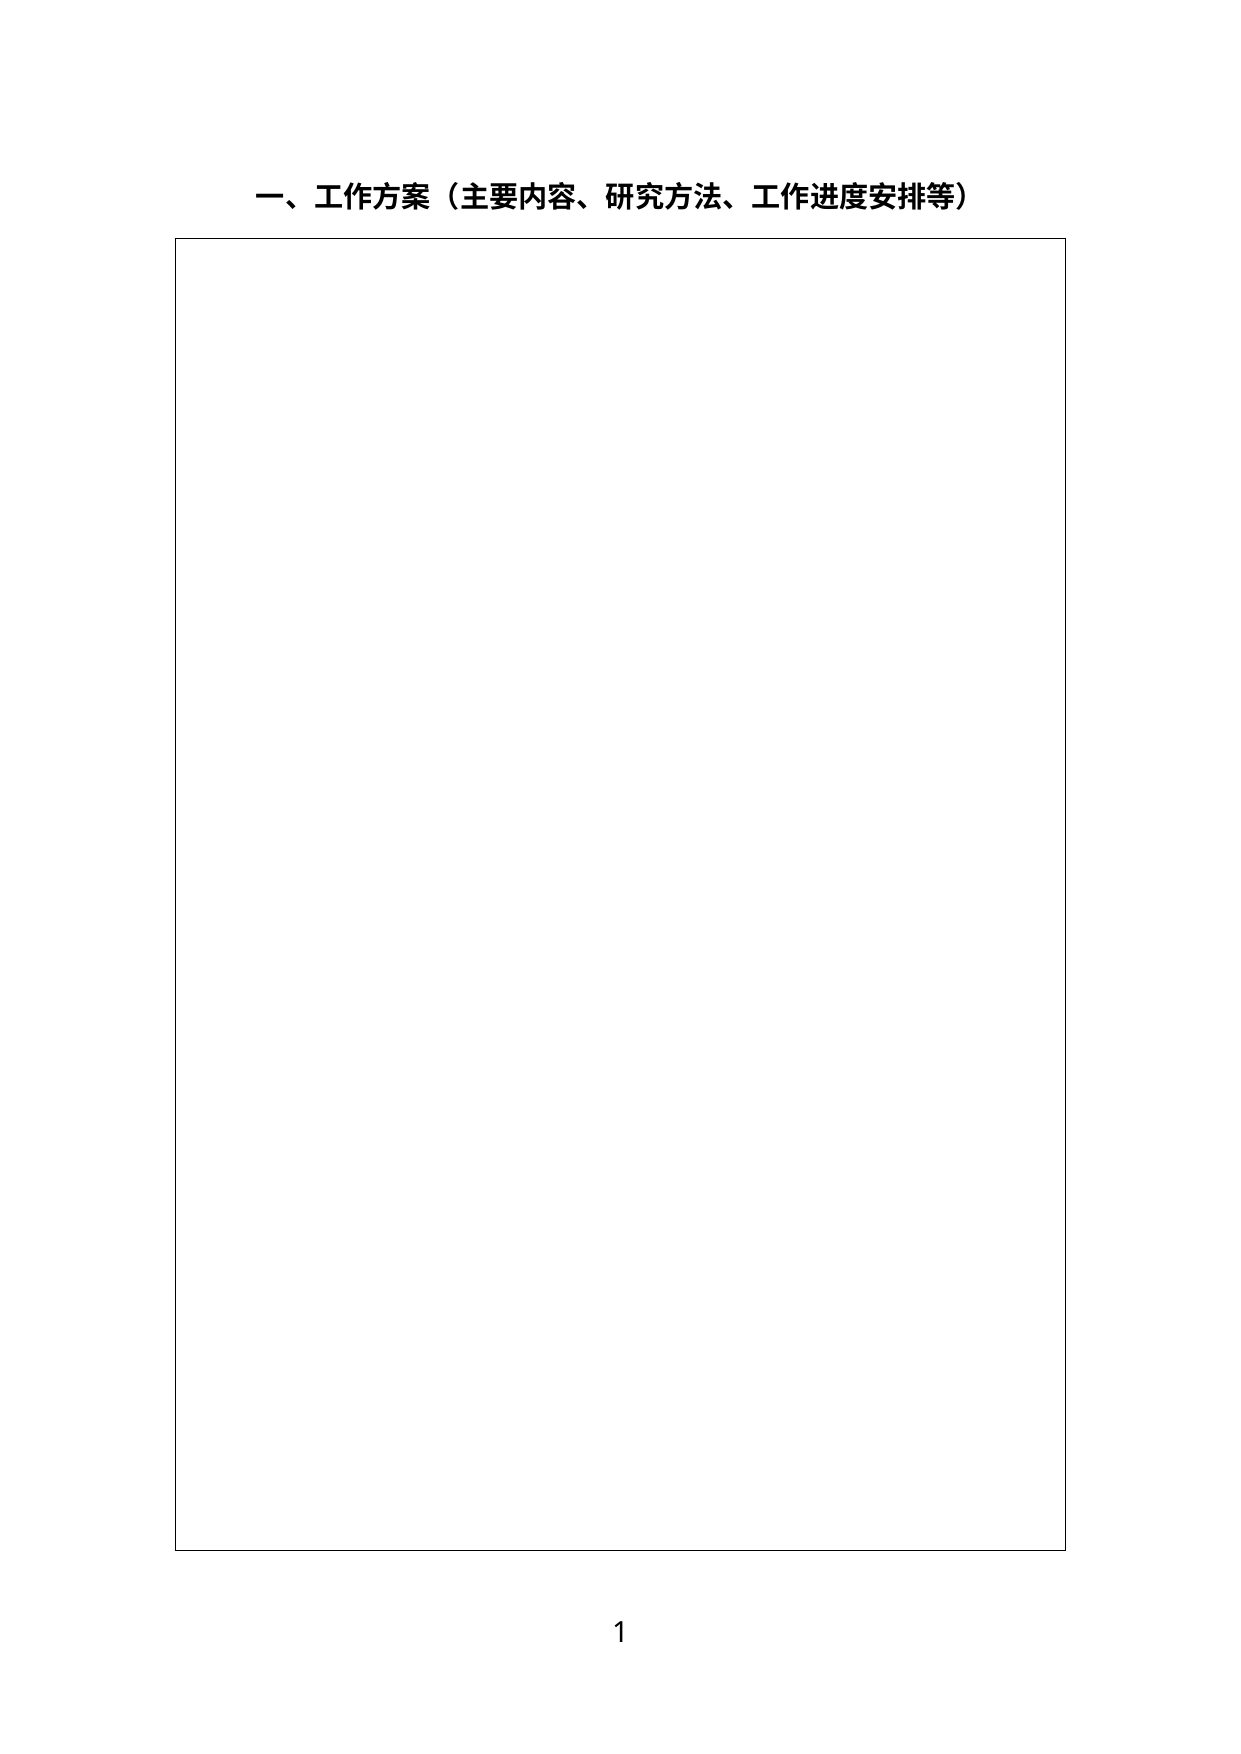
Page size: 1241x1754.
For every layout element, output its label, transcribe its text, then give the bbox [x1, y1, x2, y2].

text 一、工作方案（主要内容、研究方法、工作进度安排等） [165, 162, 1075, 227]
table_header [176, 239, 1065, 1550]
